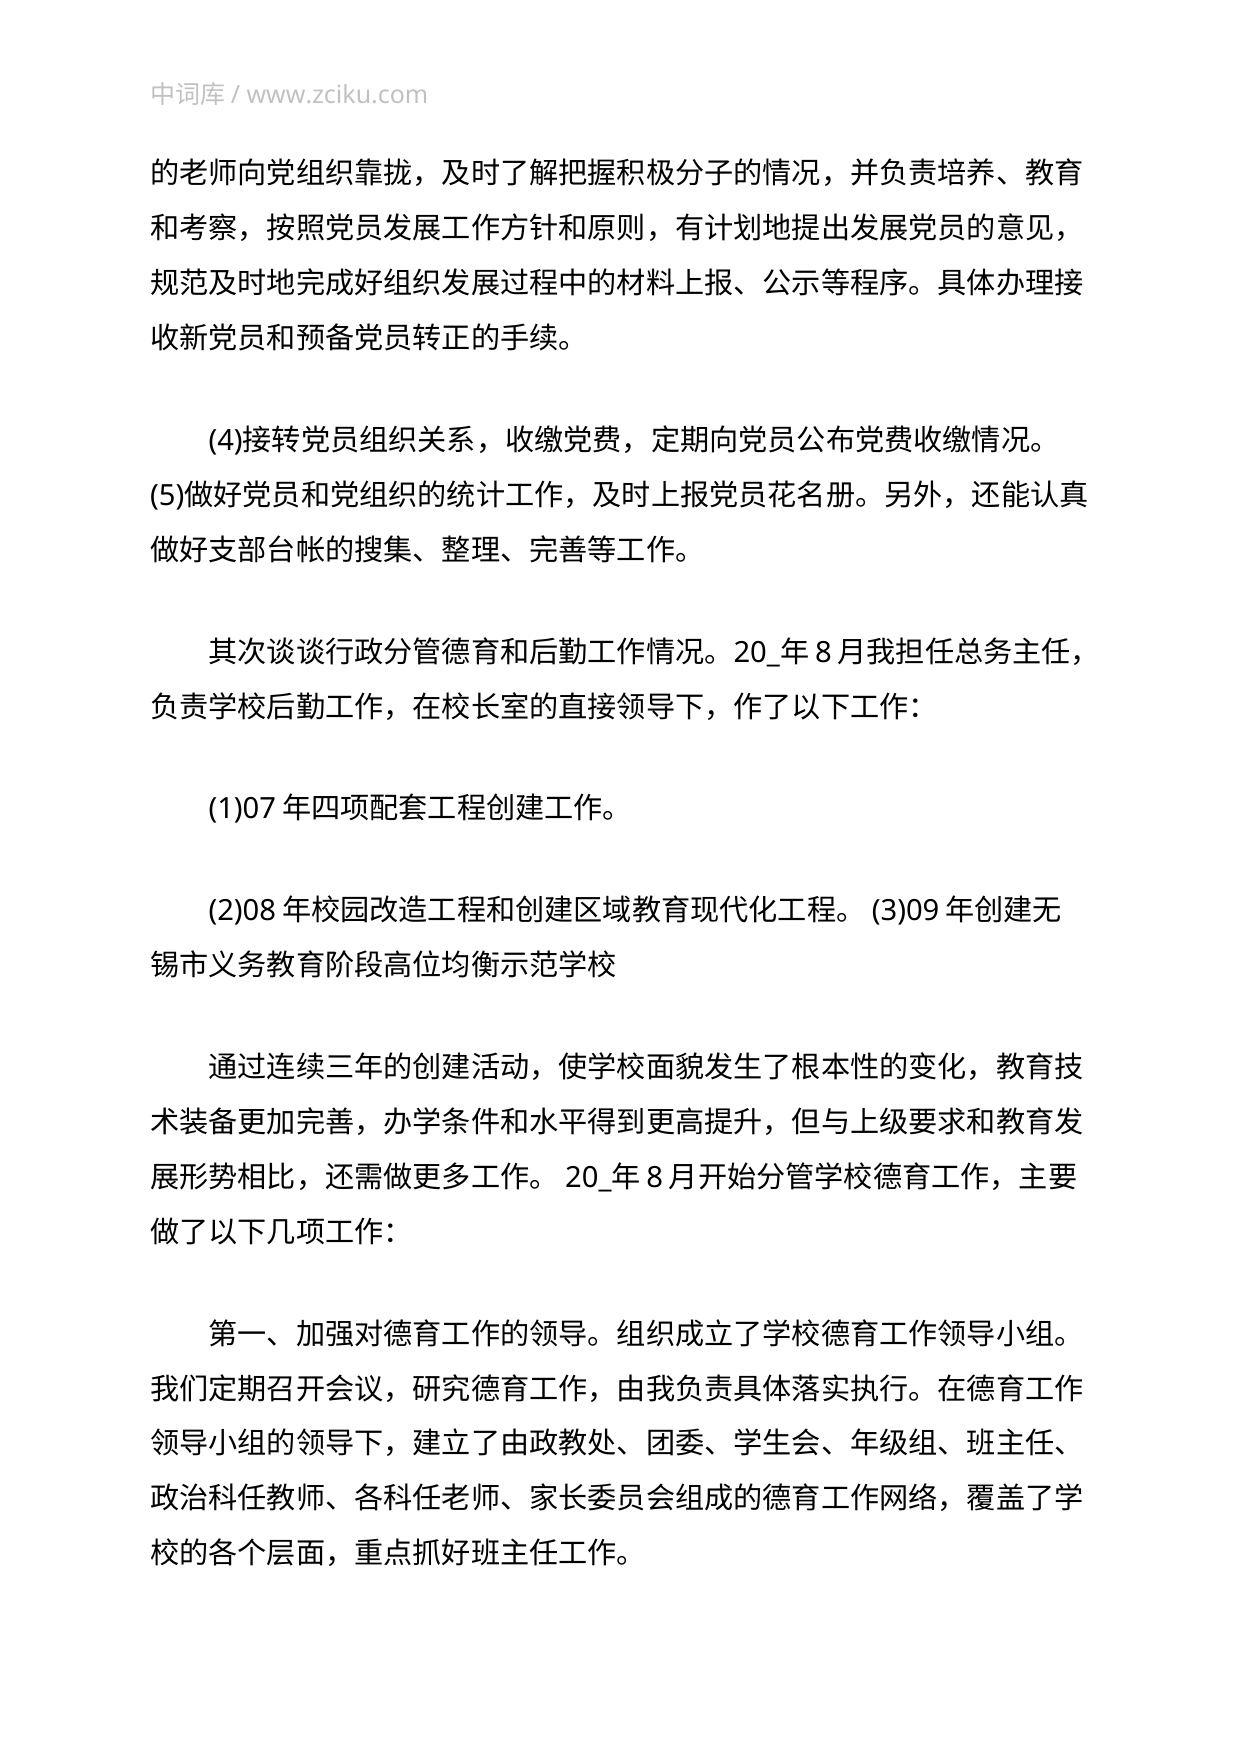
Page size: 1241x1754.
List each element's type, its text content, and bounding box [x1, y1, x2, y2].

text (2)08年校园改造工程和创建区域教育现代化工程。 (3)09年创建无锡市义务教育阶段高位均衡示范学校 [150, 887, 1090, 984]
text (1)07年四项配套工程创建工作。 [150, 785, 1090, 827]
text 通过连续三年的创建活动，使学校面貌发生了根本性的变化，教育技术装备更加完善，办学条件和水平得到更高提升，但与上级要求和教育发展形势相比，还需做更多工作。 20_年8月开始分管学校德育工作，主要做了以下几项工作： [150, 1044, 1090, 1251]
text 第一、加强对德育工作的领导。组织成立了学校德育工作领导小组。我们定期召开会议，研究德育工作，由我负责具体落实执行。在德育工作领导小组的领导下，建立了由政教处、团委、学生会、年级组、班主任、政治科任教师、各科任老师、家长委员会组成的德育工作网络，覆盖了学校的各个层面，重点抓好班主任工作。 [150, 1310, 1090, 1572]
text (4)接转党员组织关系，收缴党费，定期向党员公布党费收缴情况。 (5)做好党员和党组织的统计工作，及时上报党员花名册。另外，还能认真做好支部台帐的搜集、整理、完善等工作。 [150, 416, 1090, 569]
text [150, 150, 1090, 357]
text 其次谈谈行政分管德育和后勤工作情况。20_年8月我担任总务主任，负责学校后勤工作，在校长室的直接领导下，作了以下工作： [150, 628, 1090, 726]
